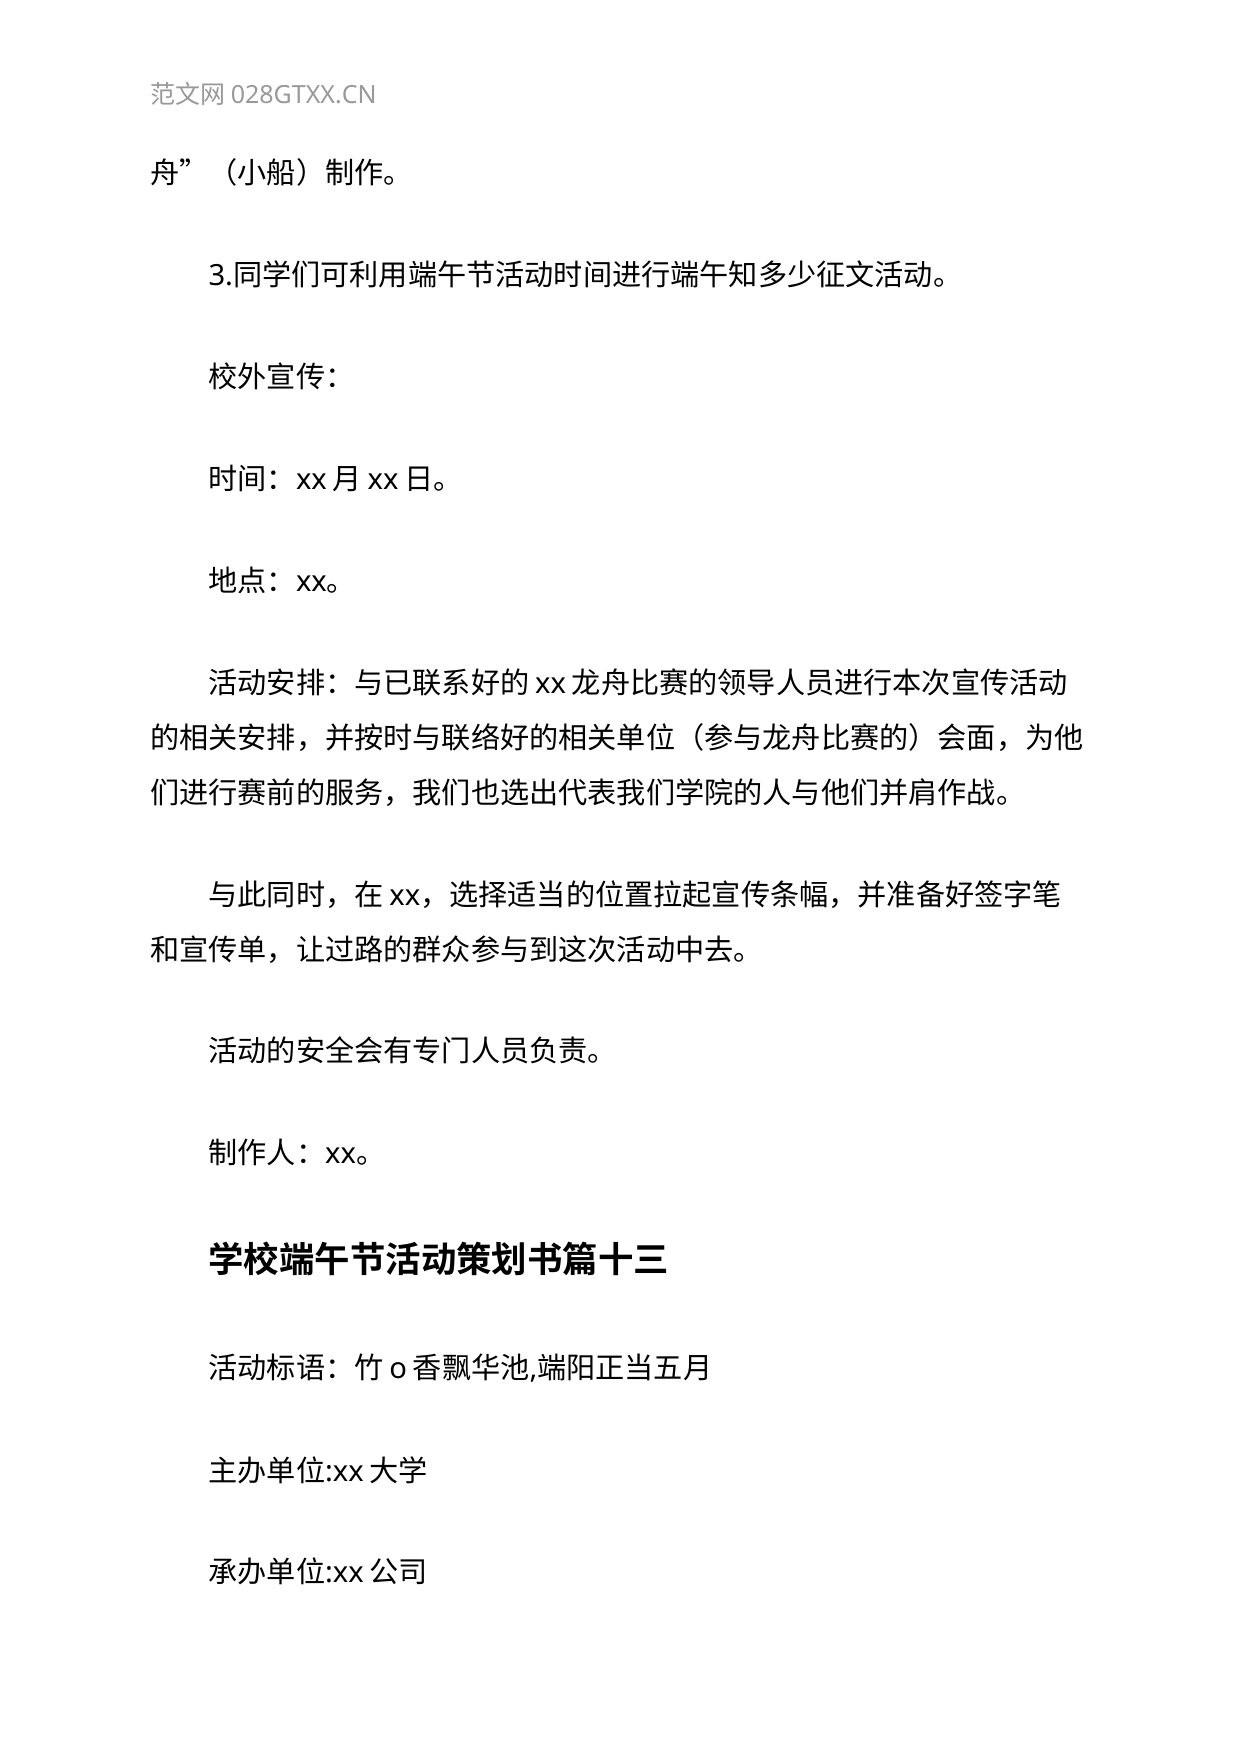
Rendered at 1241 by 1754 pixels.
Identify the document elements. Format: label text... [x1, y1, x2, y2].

text 主办单位:xx大学 [150, 1447, 1090, 1489]
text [150, 150, 1090, 192]
text 制作人：xx。 [150, 1130, 1090, 1172]
text 地点：xx。 [150, 557, 1090, 600]
text 校外宣传： [150, 354, 1090, 396]
text 3.同学们可利用端午节活动时间进行端午知多少征文活动。 [150, 252, 1090, 294]
text 与此同时，在xx，选择适当的位置拉起宣传条幅，并准备好签字笔和宣传单，让过路的群众参与到这次活动中去。 [150, 871, 1090, 968]
text 学校端午节活动策划书篇十三 [150, 1232, 1090, 1283]
text 活动的安全会有专门人员负责。 [150, 1028, 1090, 1070]
text 时间：xx月xx日。 [150, 456, 1090, 498]
text 活动安排：与已联系好的xx龙舟比赛的领导人员进行本次宣传活动的相关安排，并按时与联络好的相关单位（参与龙舟比赛的）会面，为他们进行赛前的服务，我们也选出代表我们学院的人与他们并肩作战。 [150, 659, 1090, 812]
text 承办单位:xx公司 [150, 1549, 1090, 1591]
text 活动标语：竹o香飘华池,端阳正当五月 [150, 1345, 1090, 1387]
